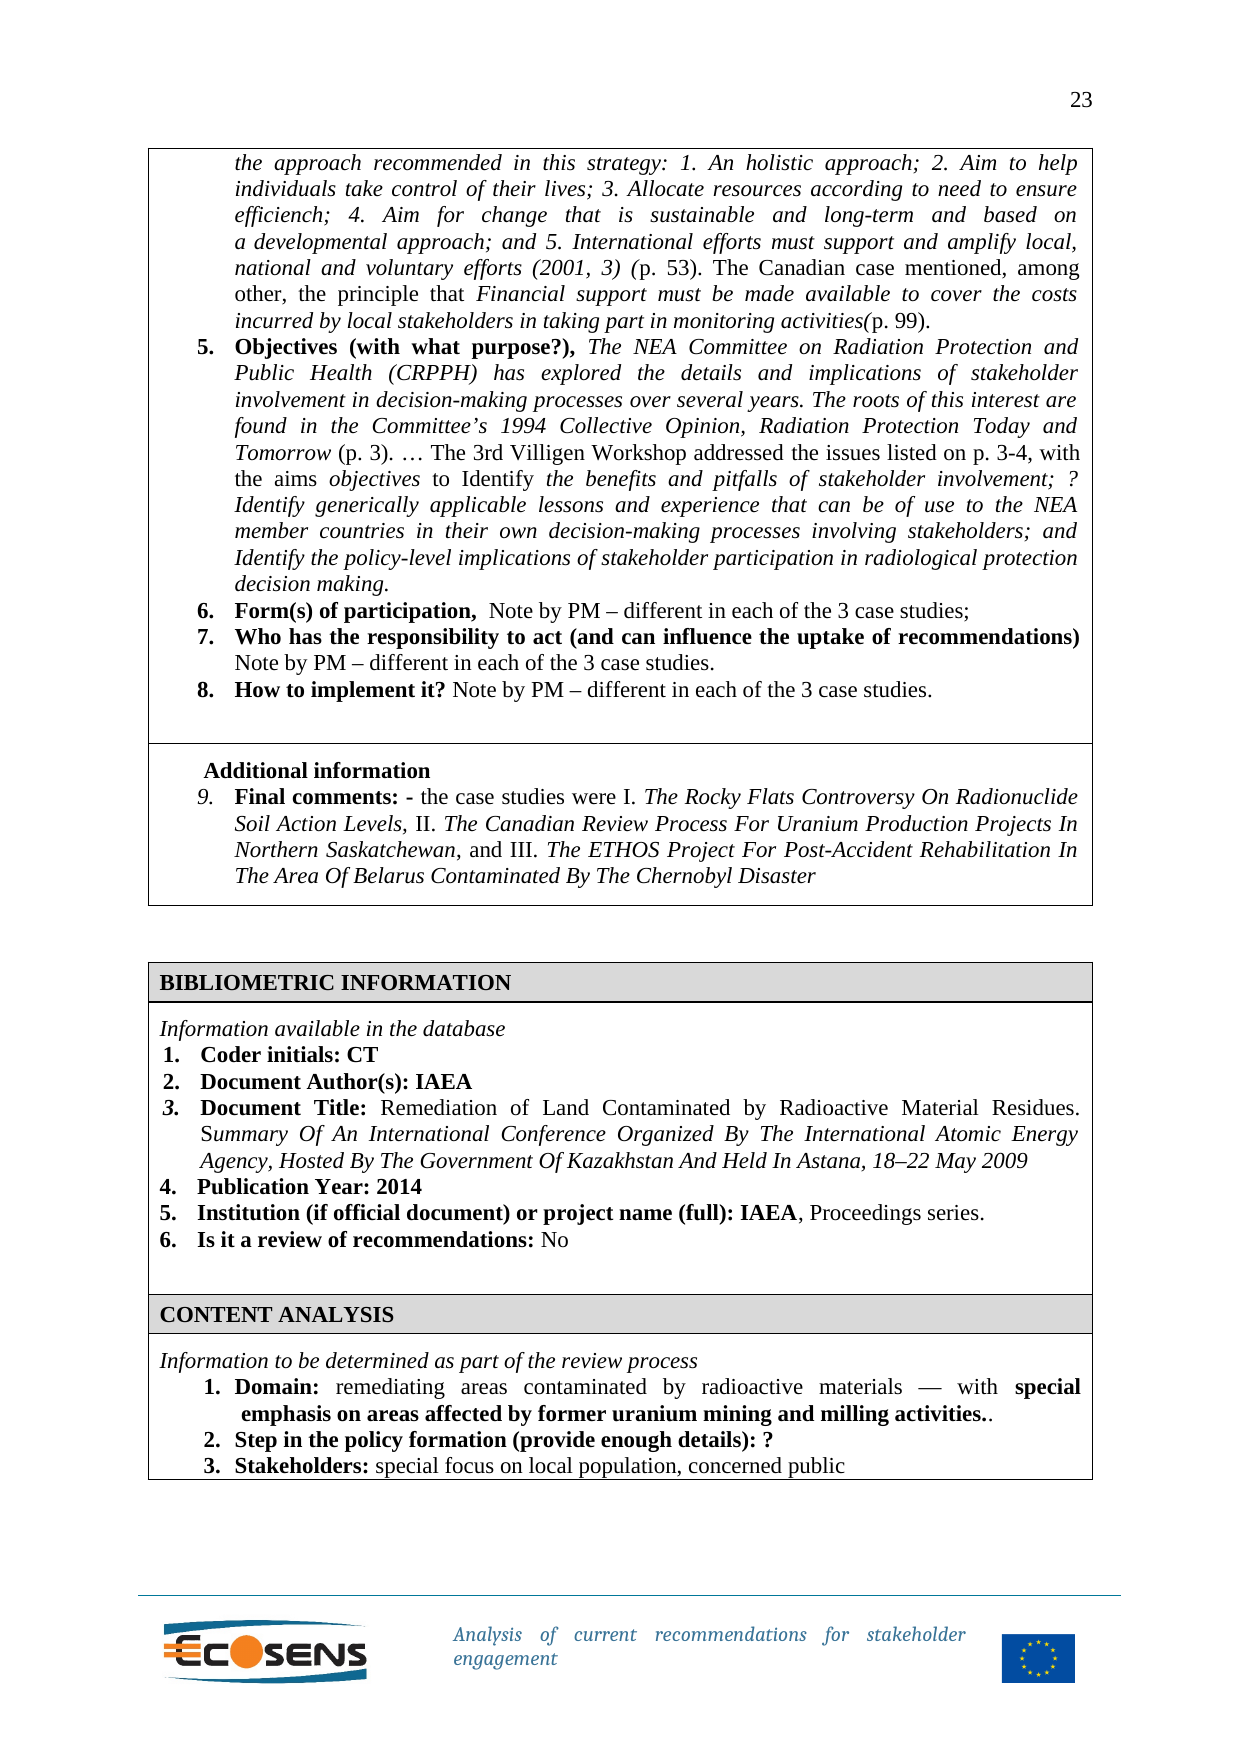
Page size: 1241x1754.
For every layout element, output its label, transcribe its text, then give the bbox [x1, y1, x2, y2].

table_header BIBLIOMETRIC INFORMATION [149, 963, 1092, 1001]
table_cell CONTENT ANALYSIS [149, 1295, 1092, 1333]
picture [1001, 1634, 1075, 1683]
table_cell Additional information Final comments: - the case studies were I. The Rocky Flats Controversy On Radionuclide Soil Action Levels, II. The Canadian Review Process For Uranium Production Projects In Northern Saskatchewan, and III. The ETHOS Project For Post-Accident Rehabilitation In The Area Of Belarus Contaminated By The Chernobyl Disaster [149, 744, 1092, 905]
table_cell Information available in the database Coder initials: CT Document Author(s): IAEA Document Title: Remediation of Land Contaminated by Radioactive Material Residues. Summary Of An International Conference Organized By The International Atomic Energy Agency, Hosted By The Government Of Kazakhstan And Held In Astana, 18–22 May 2009 Publication Year: 2014 Institution (if official document) or project name (full): IAEA, Proceedings series. Is it a review of recommendations: No [149, 1003, 1092, 1293]
picture [149, 1608, 381, 1695]
